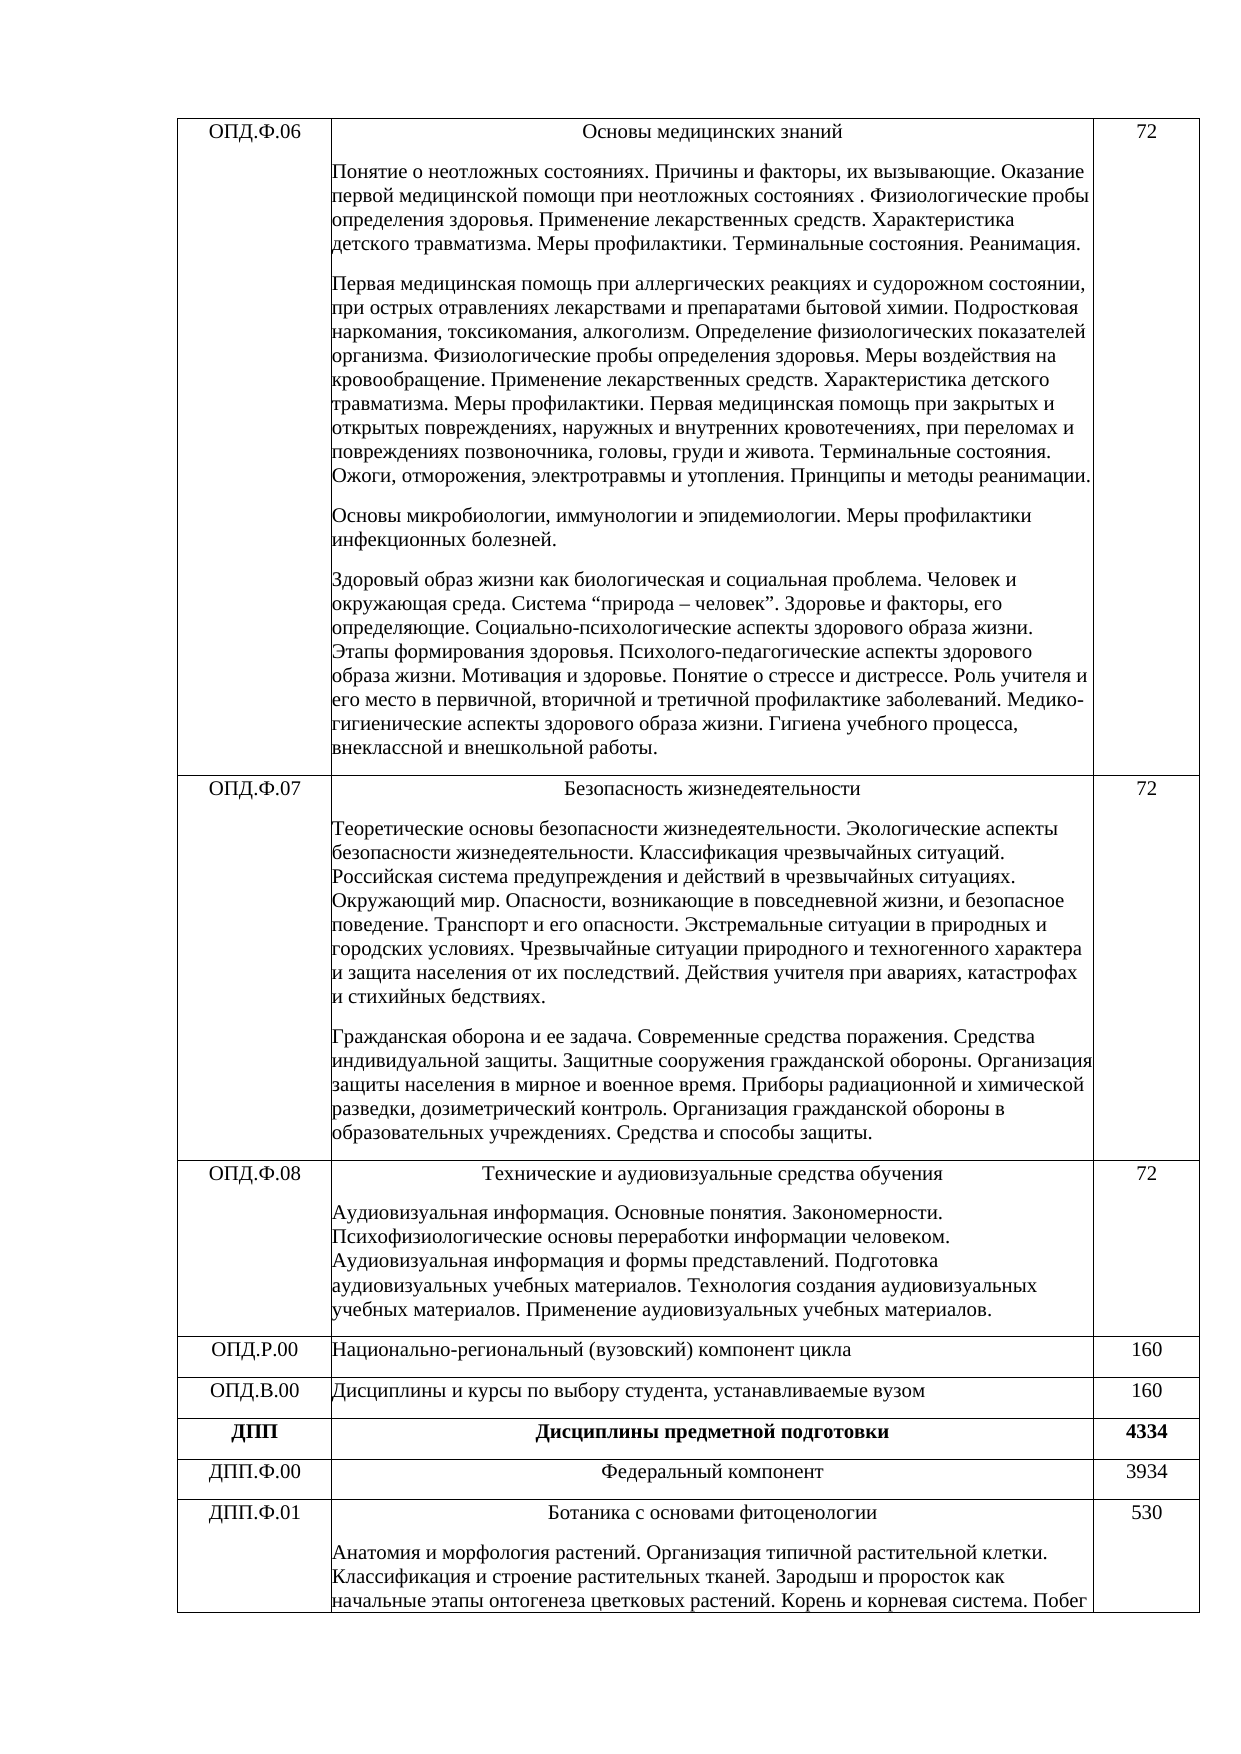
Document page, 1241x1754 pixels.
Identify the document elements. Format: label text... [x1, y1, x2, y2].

table_cell Технические и аудиовизуальные средства обучения Аудиовизуальная информация. Основные понятия. Закономерности. Психофизиологические основы переработки информации человеком. Аудиовизуальная информация и формы представлений. Подготовка аудиовизуальных учебных материалов. Технология создания аудиовизуальных учебных материалов. Применение аудиовизуальных учебных материалов. [332, 1161, 1093, 1336]
table_cell 72 [1094, 119, 1199, 775]
table_cell 72 [1094, 1161, 1199, 1336]
table_cell 72 [1094, 776, 1199, 1159]
table_cell Федеральный компонент [332, 1460, 1093, 1499]
table_cell ОПД.Р.00 [178, 1337, 331, 1377]
table_cell Дисциплины предметной подготовки [332, 1419, 1093, 1458]
table_cell ОПД.Ф.07 [178, 776, 331, 1159]
table_cell ОПД.Ф.06 [178, 119, 331, 775]
table_cell Дисциплины и курсы по выбору студента, устанавливаемые вузом [332, 1378, 1093, 1418]
table_cell Национально-региональный (вузовский) компонент цикла [332, 1337, 1093, 1377]
table_cell 160 [1094, 1337, 1199, 1377]
table_cell 160 [1094, 1378, 1199, 1418]
table_cell ОПД.Ф.08 [178, 1161, 331, 1336]
table_cell ДПП.Ф.00 [178, 1460, 331, 1499]
table_cell Основы медицинских знаний Понятие о неотложных состояниях. Причины и факторы, их вызывающие. Оказание первой медицинской помощи при неотложных состояниях . Физиологические пробы определения здоровья. Применение лекарственных средств. Характеристика детского травматизма. Меры профилактики. Терминальные состояния. Реанимация. Первая медицинская помощь при аллергических реакциях и судорожном состоянии, при острых отравлениях лекарствами и препаратами бытовой химии. Подростковая наркомания, токсикомания, алкоголизм. Определение физиологических показателей организма. Физиологические пробы определения здоровья. Меры воздействия на кровообращение. Применение лекарственных средств. Характеристика детского травматизма. Меры профилактики. Первая медицинская помощь при закрытых и открытых повреждениях, наружных и внутренних кровотечениях, при переломах и повреждениях позвоночника, головы, груди и живота. Терминальные состояния. Ожоги, отморожения, электротравмы и утопления. Принципы и методы реанимации. Основы микробиологии, иммунологии и эпидемиологии. Меры профилактики инфекционных болезней. Здоровый образ жизни как биологическая и социальная проблема. Человек и окружающая среда. Система “природа – человек”. Здоровье и факторы, его определяющие. Социально-психологические аспекты здорового образа жизни. Этапы формирования здоровья. Психолого-педагогические аспекты здорового образа жизни. Мотивация и здоровье. Понятие о стрессе и дистрессе. Роль учителя и его место в первичной, вторичной и третичной профилактике заболеваний. Медико-гигиенические аспекты здорового образа жизни. Гигиена учебного процесса, внеклассной и внешкольной работы. [332, 119, 1093, 775]
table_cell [332, 1500, 1093, 1612]
table_cell 3934 [1094, 1460, 1199, 1499]
table_cell ОПД.В.00 [178, 1378, 331, 1418]
table_cell 530 [1094, 1500, 1199, 1612]
table_cell 4334 [1094, 1419, 1199, 1458]
table_cell Безопасность жизнедеятельности Теоретические основы безопасности жизнедеятельности. Экологические аспекты безопасности жизнедеятельности. Классификация чрезвычайных ситуаций. Российская система предупреждения и действий в чрезвычайных ситуациях. Окружающий мир. Опасности, возникающие в повседневной жизни, и безопасное поведение. Транспорт и его опасности. Экстремальные ситуации в природных и городских условиях. Чрезвычайные ситуации природного и техногенного характера и защита населения от их последствий. Действия учителя при авариях, катастрофах и стихийных бедствиях. Гражданская оборона и ее задача. Современные средства поражения. Средства индивидуальной защиты. Защитные сооружения гражданской обороны. Организация защиты населения в мирное и военное время. Приборы радиационной и химической разведки, дозиметрический контроль. Организация гражданской обороны в образовательных учреждениях. Средства и способы защиты. [332, 776, 1093, 1159]
table_cell ДПП.Ф.01 [178, 1500, 331, 1612]
table_cell ДПП [178, 1419, 331, 1458]
